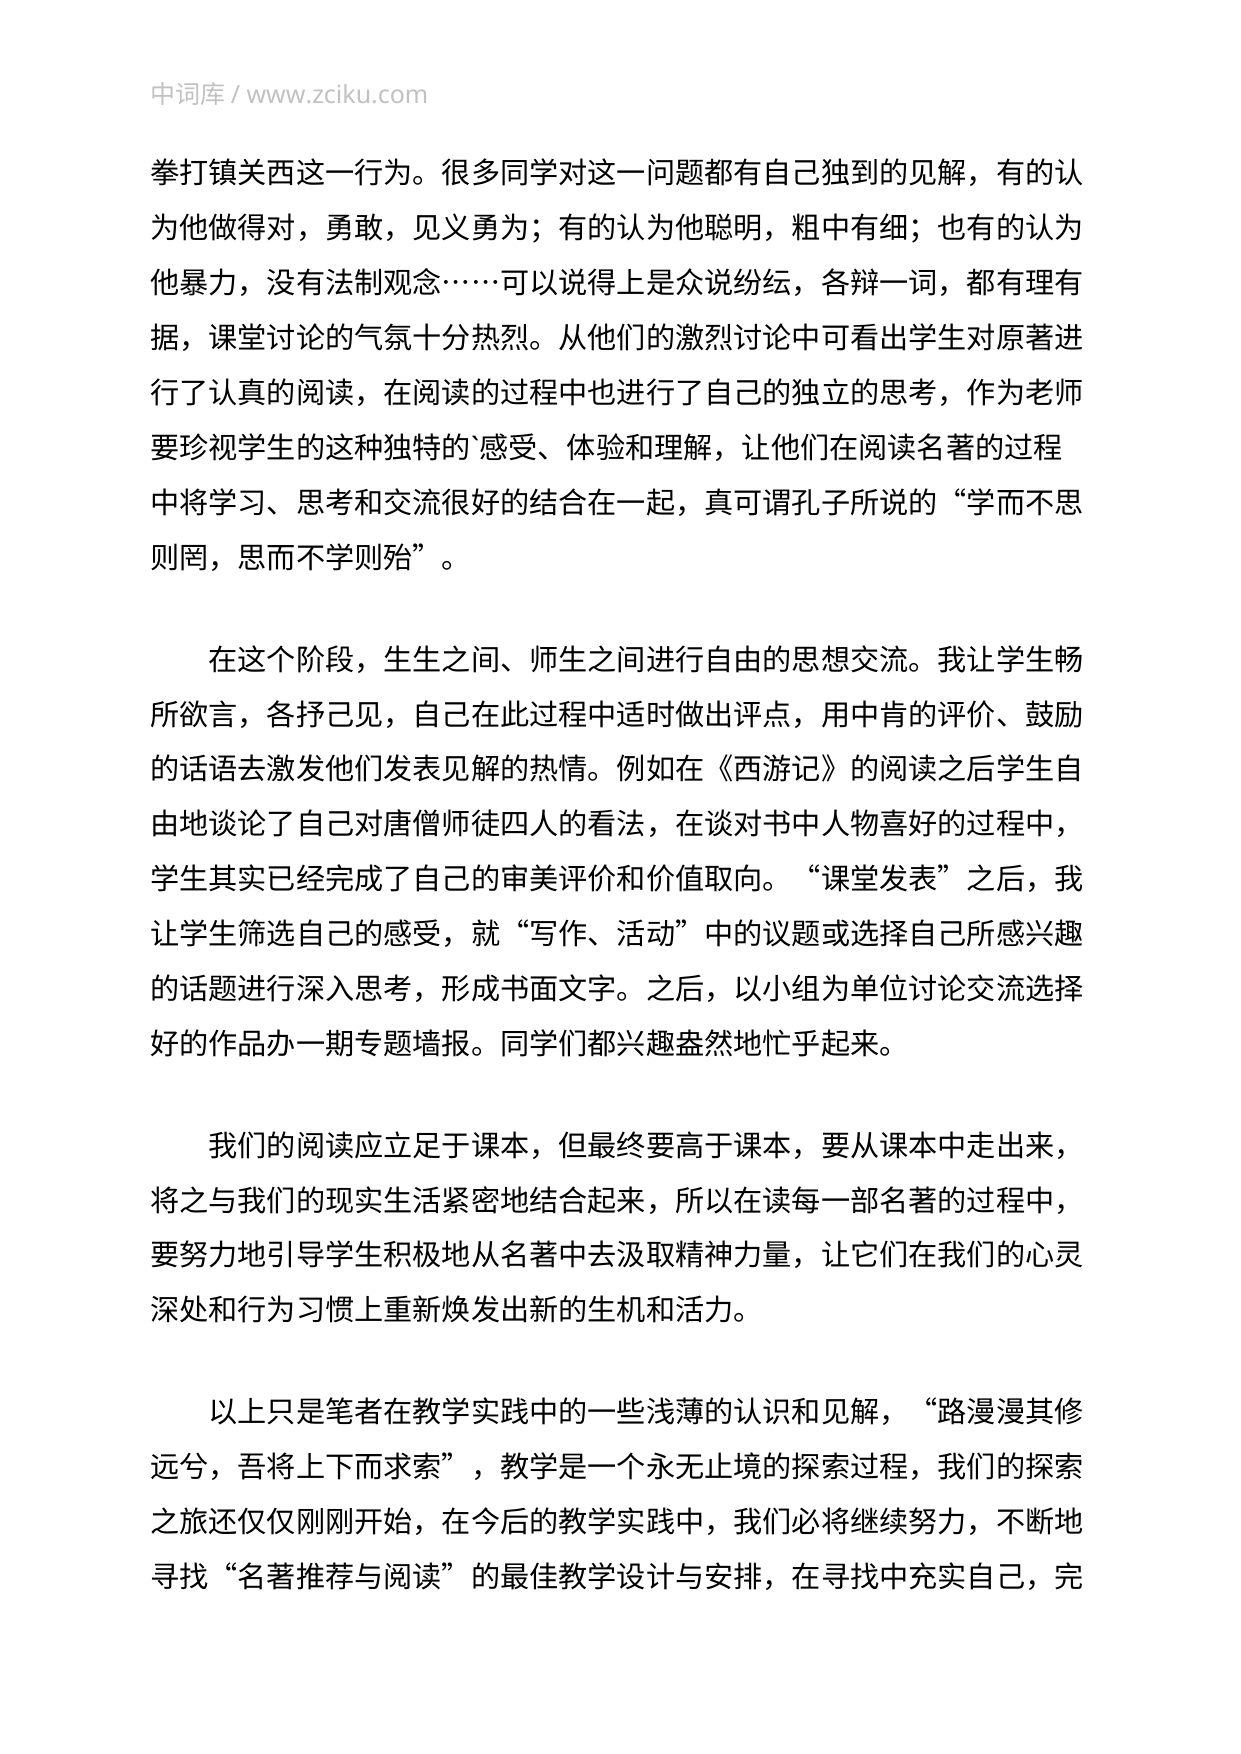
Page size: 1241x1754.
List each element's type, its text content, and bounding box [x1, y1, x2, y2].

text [150, 150, 1090, 577]
text 在这个阶段，生生之间、师生之间进行自由的思想交流。我让学生畅所欲言，各抒己见，自己在此过程中适时做出评点，用中肯的评价、鼓励的话语去激发他们发表见解的热情。例如在《西游记》的阅读之后学生自由地谈论了自己对唐僧师徒四人的看法，在谈对书中人物喜好的过程中，学生其实已经完成了自己的审美评价和价值取向。“课堂发表”之后，我让学生筛选自己的感受，就“写作、活动”中的议题或选择自己所感兴趣的话题进行深入思考，形成书面文字。之后，以小组为单位讨论交流选择好的作品办一期专题墙报。同学们都兴趣盎然地忙乎起来。 [150, 636, 1090, 1063]
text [150, 1389, 1090, 1596]
text 我们的阅读应立足于课本，但最终要高于课本，要从课本中走出来，将之与我们的现实生活紧密地结合起来，所以在读每一部名著的过程中，要努力地引导学生积极地从名著中去汲取精神力量，让它们在我们的心灵深处和行为习惯上重新焕发出新的生机和活力。 [150, 1122, 1090, 1329]
